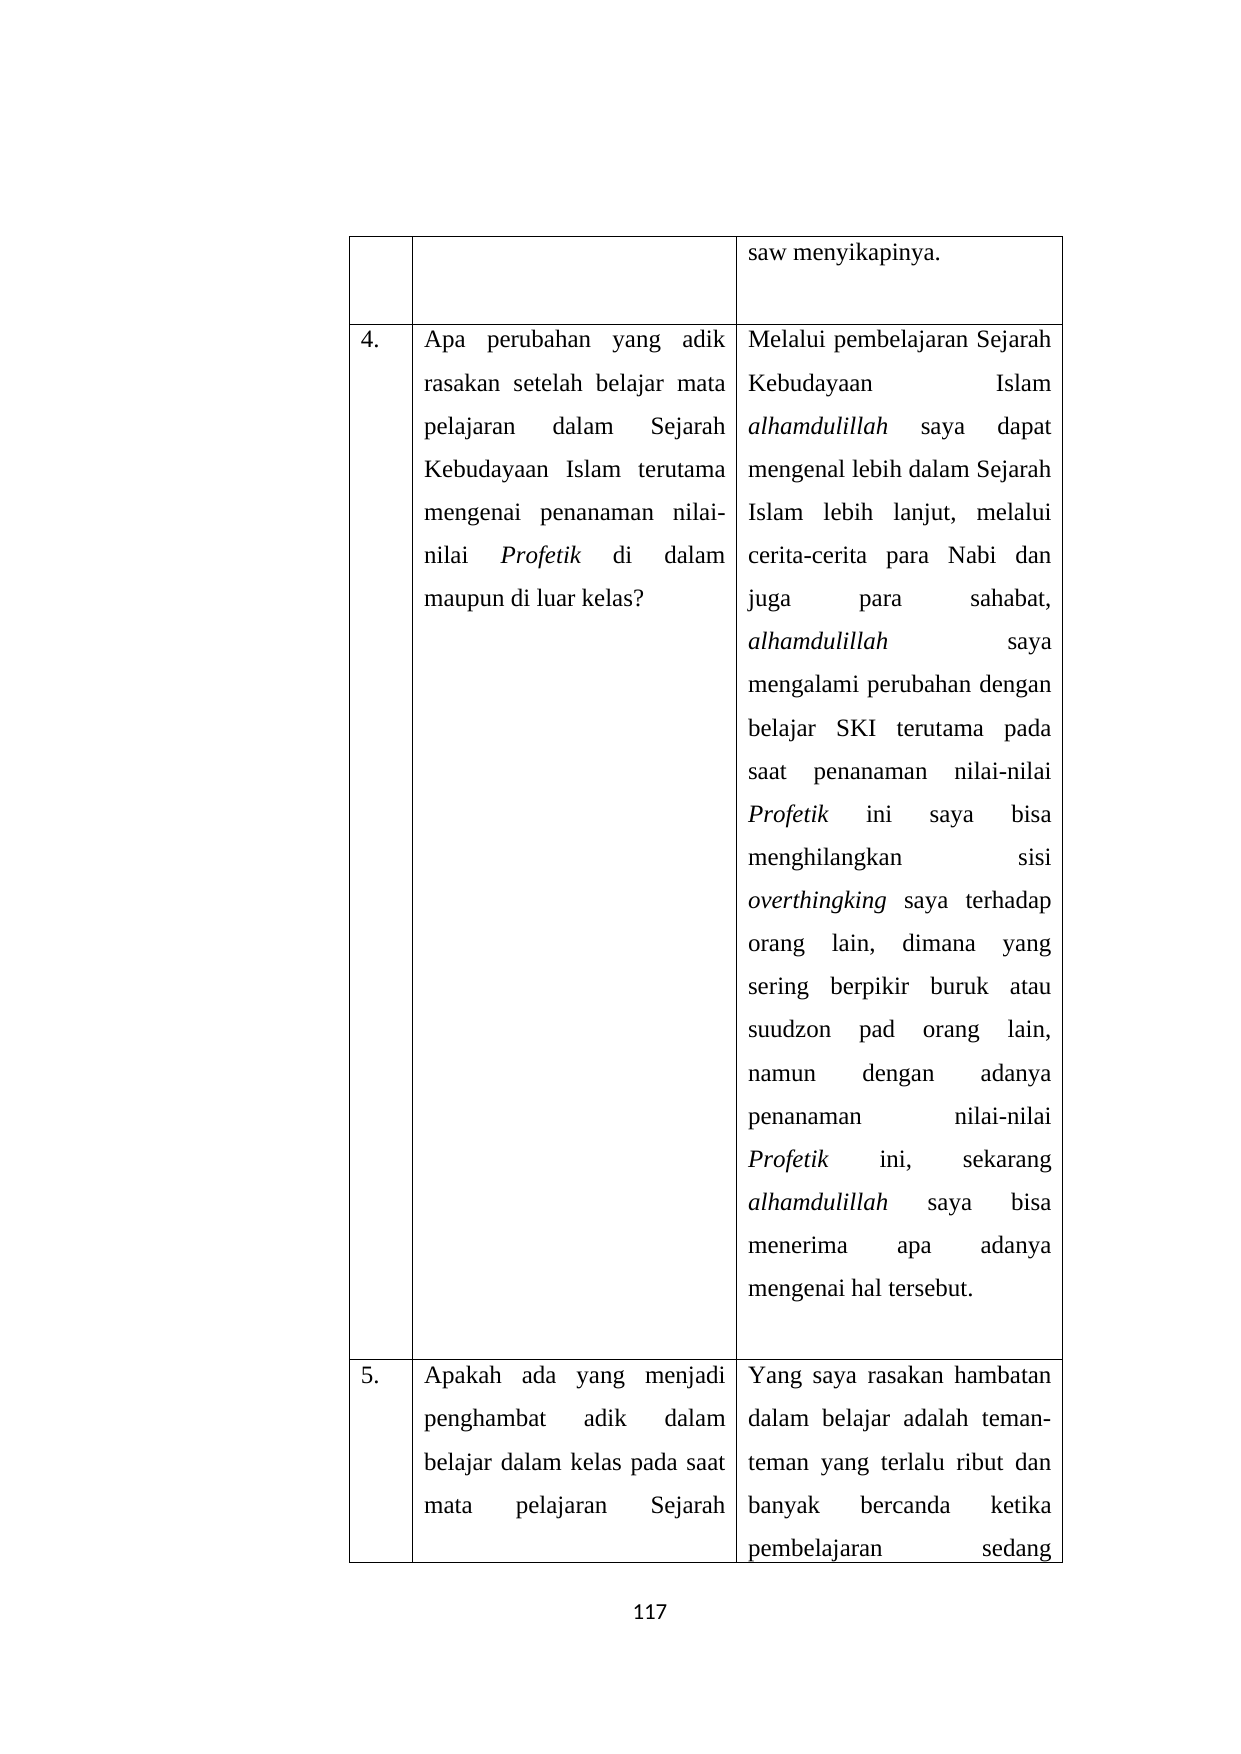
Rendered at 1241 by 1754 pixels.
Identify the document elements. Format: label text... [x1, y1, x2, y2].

table_cell 5. [350, 1360, 412, 1562]
table_cell Melalui pembelajaran Sejarah Kebudayaan Islam alhamdulillah saya dapat mengenal lebih dalam Sejarah Islam lebih lanjut, melalui cerita-cerita para Nabi dan juga para sahabat, alhamdulillah saya mengalami perubahan dengan belajar SKI terutama pada saat penanaman nilai-nilai Profetik ini saya bisa menghilangkan sisi overthingking saya terhadap orang lain, dimana yang sering berpikir buruk atau suudzon pad orang lain, namun dengan adanya penanaman nilai-nilai Profetik ini, sekarang alhamdulillah saya bisa menerima apa adanya mengenai hal tersebut. [737, 325, 1062, 1359]
table_cell 4. [350, 325, 412, 1359]
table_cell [413, 1360, 736, 1562]
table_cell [737, 237, 1062, 323]
table_cell 3. [350, 237, 412, 323]
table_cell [413, 237, 736, 323]
table_cell Apa perubahan yang adik rasakan setelah belajar mata pelajaran dalam Sejarah Kebudayaan Islam terutama mengenai penanaman nilai-nilai Profetik di dalam maupun di luar kelas? [413, 325, 736, 1359]
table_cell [737, 1360, 1062, 1562]
